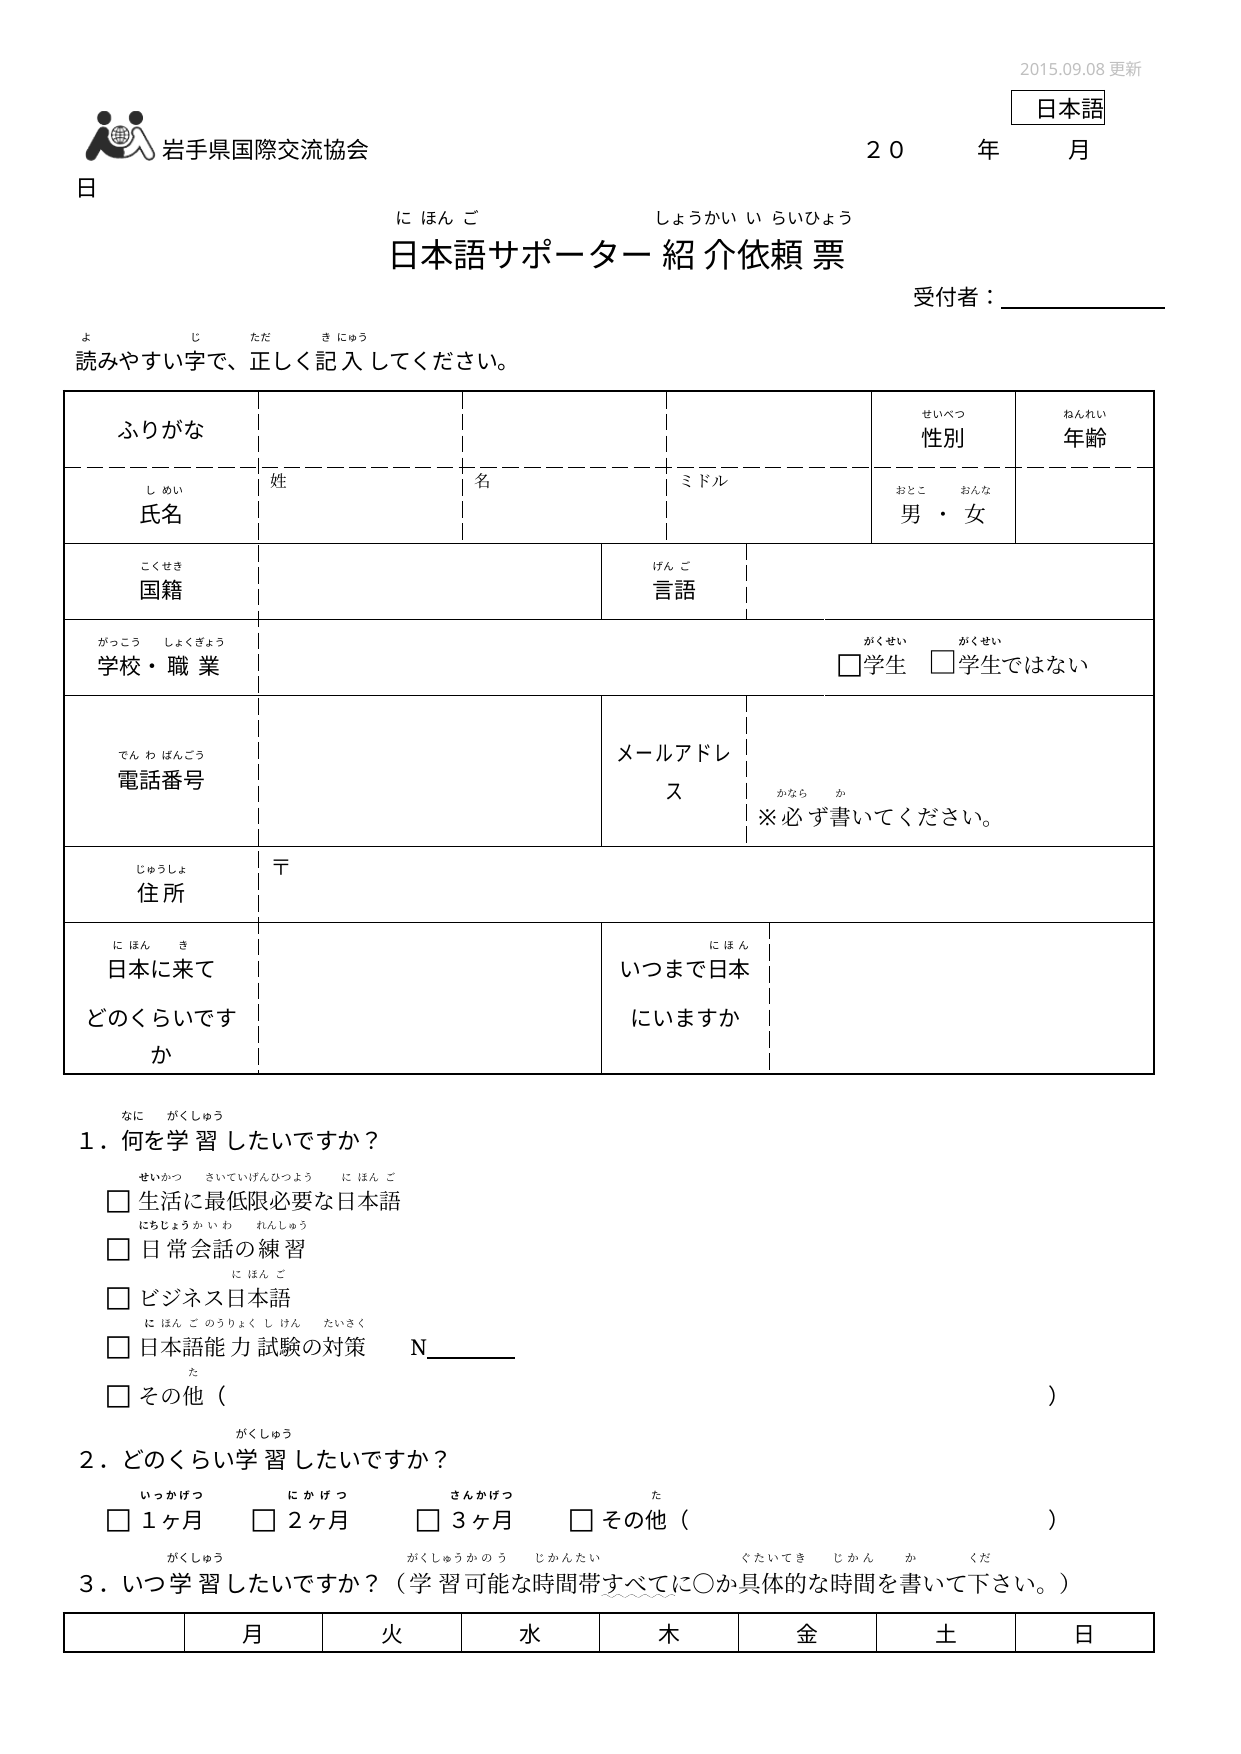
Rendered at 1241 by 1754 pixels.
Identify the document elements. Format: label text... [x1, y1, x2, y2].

table_header 木 [600, 1614, 738, 1651]
table_header [65, 1614, 184, 1651]
table_cell [259, 544, 601, 619]
table_cell [65, 467, 259, 543]
text □ の [75, 1218, 1165, 1266]
table_header [1016, 392, 1153, 467]
table_cell [259, 620, 824, 695]
table_header 月 [185, 1614, 322, 1651]
table_cell [259, 696, 601, 846]
text □ ビジネス [75, 1266, 1165, 1315]
table_header 水 [462, 1614, 599, 1651]
table_header 日 [1016, 1614, 1153, 1651]
table_cell [65, 696, 259, 846]
table_cell ・ [65, 620, 259, 695]
table_header 火 [323, 1614, 461, 1651]
text ２．どのくらいしたいですか？ [75, 1413, 1165, 1488]
text □ の N [75, 1315, 1165, 1364]
table_cell □ □ではない [825, 620, 1153, 695]
table_cell [769, 923, 1153, 1073]
table_cell ・ [872, 467, 1015, 543]
table_cell [65, 847, 259, 922]
table_cell いつまでにいますか [602, 923, 769, 1073]
table_header [259, 392, 463, 467]
text サポーター [75, 205, 1165, 277]
table_header 金 [739, 1614, 876, 1651]
table_cell 姓 [259, 467, 463, 543]
text １．をしたいですか？ [75, 1094, 1165, 1169]
text □ にな [75, 1169, 1165, 1218]
table_cell 名 [463, 467, 667, 543]
text □ □ □ □ その（ ） [75, 1488, 1165, 1537]
table_cell [259, 923, 601, 1073]
table_cell ※ずいてください。 [747, 696, 1153, 846]
table_cell [65, 544, 259, 619]
text □ その（ ） [75, 1364, 1165, 1413]
table_cell 〒 [259, 847, 1153, 922]
text ３．いつしたいですか？（なすべてに○かなをいてさい。） [75, 1537, 1165, 1612]
table_header ふりがな [65, 392, 259, 467]
table_header [667, 392, 871, 467]
table_cell [602, 544, 747, 619]
text 岩手県国際交流協会 ２０ 年 月 日 [75, 130, 1165, 205]
table_cell ミドル [667, 467, 871, 543]
text みやすいで、しくしてください。 [75, 315, 1165, 390]
table_header [463, 392, 667, 467]
table_header 土 [877, 1614, 1015, 1651]
text 受付者： [75, 277, 1165, 315]
table_cell メールアドレス [602, 696, 747, 846]
table_cell [747, 544, 1153, 619]
table_cell にて どのくらいですか [65, 923, 259, 1073]
table_cell [1016, 467, 1153, 543]
table_header [872, 392, 1015, 467]
